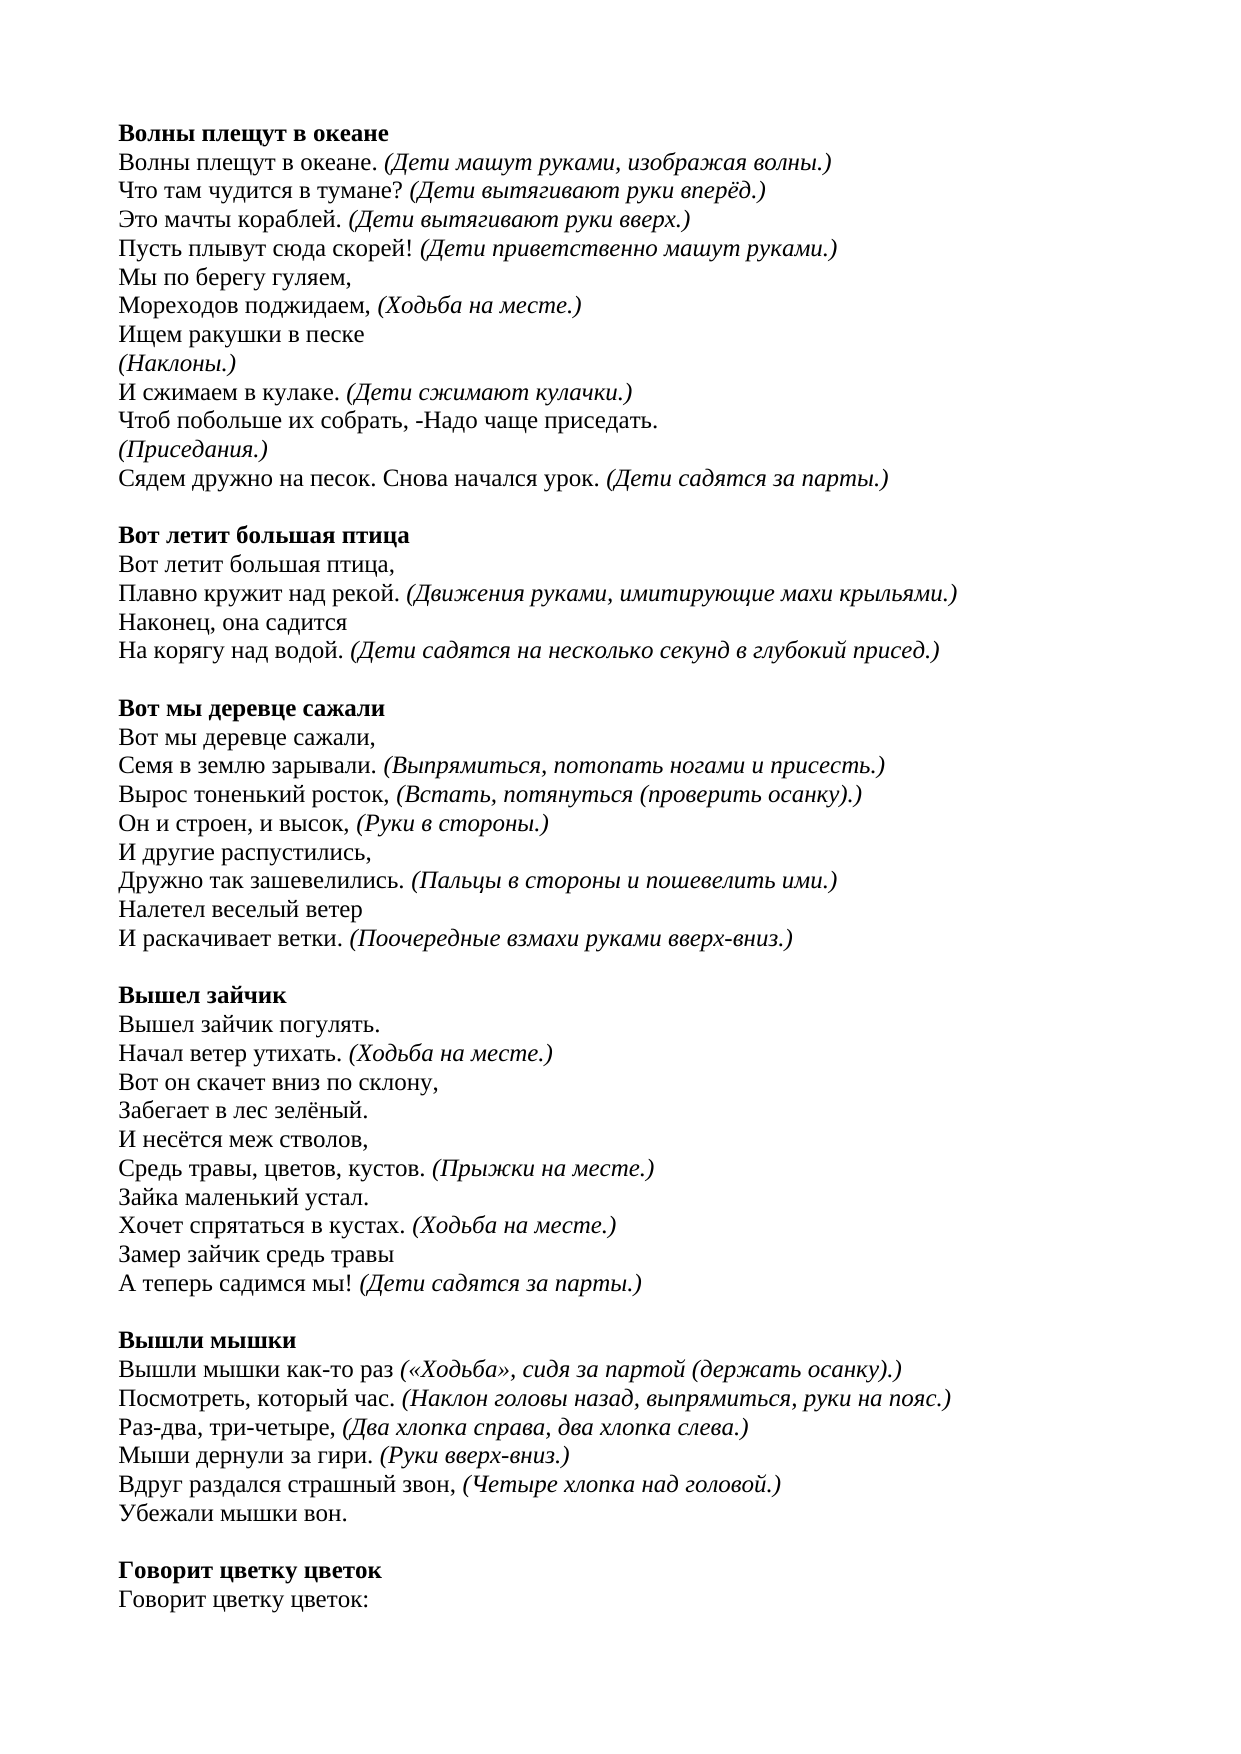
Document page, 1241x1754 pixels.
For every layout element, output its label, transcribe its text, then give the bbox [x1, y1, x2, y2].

text Хочет спрятаться в кустах. (Ходьба на месте.) [118, 1211, 1122, 1239]
text Начал ветер утихать. (Ходьба на месте.) [118, 1038, 1122, 1067]
text Вдруг раздался страшный звон, (Четыре хлопка над головой.) [118, 1469, 1122, 1498]
text Вырос тоненький росток, (Встать, потянуться (проверить осанку).) [118, 779, 1122, 808]
text Вот мы деревце сажали [118, 693, 1122, 722]
text Пусть плывут сюда скорей! (Дети приветственно машут руками.) [118, 233, 1122, 262]
text Вышли мышки [118, 1326, 1122, 1354]
text Вышли мышки как-то раз («Ходьба», сидя за партой (держать осанку).) [118, 1354, 1122, 1383]
text Дружно так зашевелились. (Пальцы в стороны и пошевелить ими.) [118, 866, 1122, 894]
text Чтоб побольше их собрать, -Надо чаще приседать. [118, 406, 1122, 434]
text Мы по берегу гуляем, [118, 262, 1122, 291]
text Говорит цветку цветок: [118, 1584, 1122, 1613]
text (Приседания.) [118, 434, 1122, 463]
text Волны плещут в океане. (Дети машут руками, изображая волны.) [118, 147, 1122, 176]
text Вот летит большая птица [118, 521, 1122, 549]
text Вот он скачет вниз по склону, [118, 1067, 1122, 1096]
text Говорит цветку цветок [118, 1556, 1122, 1584]
text Посмотреть, который час. (Наклон головы назад, выпрямиться, руки на пояс.) [118, 1383, 1122, 1412]
text Мореходов поджидаем, (Ходьба на месте.) [118, 291, 1122, 319]
text На корягу над водой. (Дети садятся на несколько секунд в глубокий присед.) [118, 636, 1122, 664]
text Вот летит большая птица, [118, 549, 1122, 578]
text Налетел веселый ветер [118, 894, 1122, 923]
text Средь травы, цветов, кустов. (Прыжки на месте.) [118, 1153, 1122, 1182]
text Это мачты кораблей. (Дети вытягивают руки вверх.) [118, 204, 1122, 233]
text И несётся меж стволов, [118, 1124, 1122, 1153]
text Ищем ракушки в песке [118, 319, 1122, 348]
text Он и строен, и высок, (Руки в стороны.) [118, 808, 1122, 837]
text (Наклоны.) [118, 348, 1122, 377]
text И раскачивает ветки. (Поочередные взмахи руками вверх-вниз.) [118, 923, 1122, 952]
text Семя в землю зарывали. (Выпрямиться, потопать ногами и присесть.) [118, 751, 1122, 779]
text Зайка маленький устал. [118, 1182, 1122, 1211]
text Сядем дружно на песок. Снова начался урок. (Дети садятся за парты.) [118, 463, 1122, 492]
text Мыши дернули за гири. (Руки вверх-вниз.) [118, 1441, 1122, 1469]
text Что там чудится в тумане? (Дети вытягивают руки вперёд.) [118, 176, 1122, 204]
text И сжимаем в кулаке. (Дети сжимают кулачки.) [118, 377, 1122, 406]
text Убежали мышки вон. [118, 1498, 1122, 1527]
text Волны плещут в океане [118, 118, 1122, 147]
text Плавно кружит над рекой. (Движения руками, имитирующие махи крыльями.) [118, 578, 1122, 607]
text Замер зайчик средь травы [118, 1239, 1122, 1268]
text И другие распустились, [118, 837, 1122, 866]
text Наконец, она садится [118, 607, 1122, 636]
text Раз-два, три-четыре, (Два хлопка справа, два хлопка слева.) [118, 1412, 1122, 1441]
text Вот мы деревце сажали, [118, 722, 1122, 751]
text А теперь садимся мы! (Дети садятся за парты.) [118, 1268, 1122, 1297]
text Забегает в лес зелёный. [118, 1096, 1122, 1124]
text Вышел зайчик погулять. [118, 1009, 1122, 1038]
text Вышел зайчик [118, 981, 1122, 1009]
